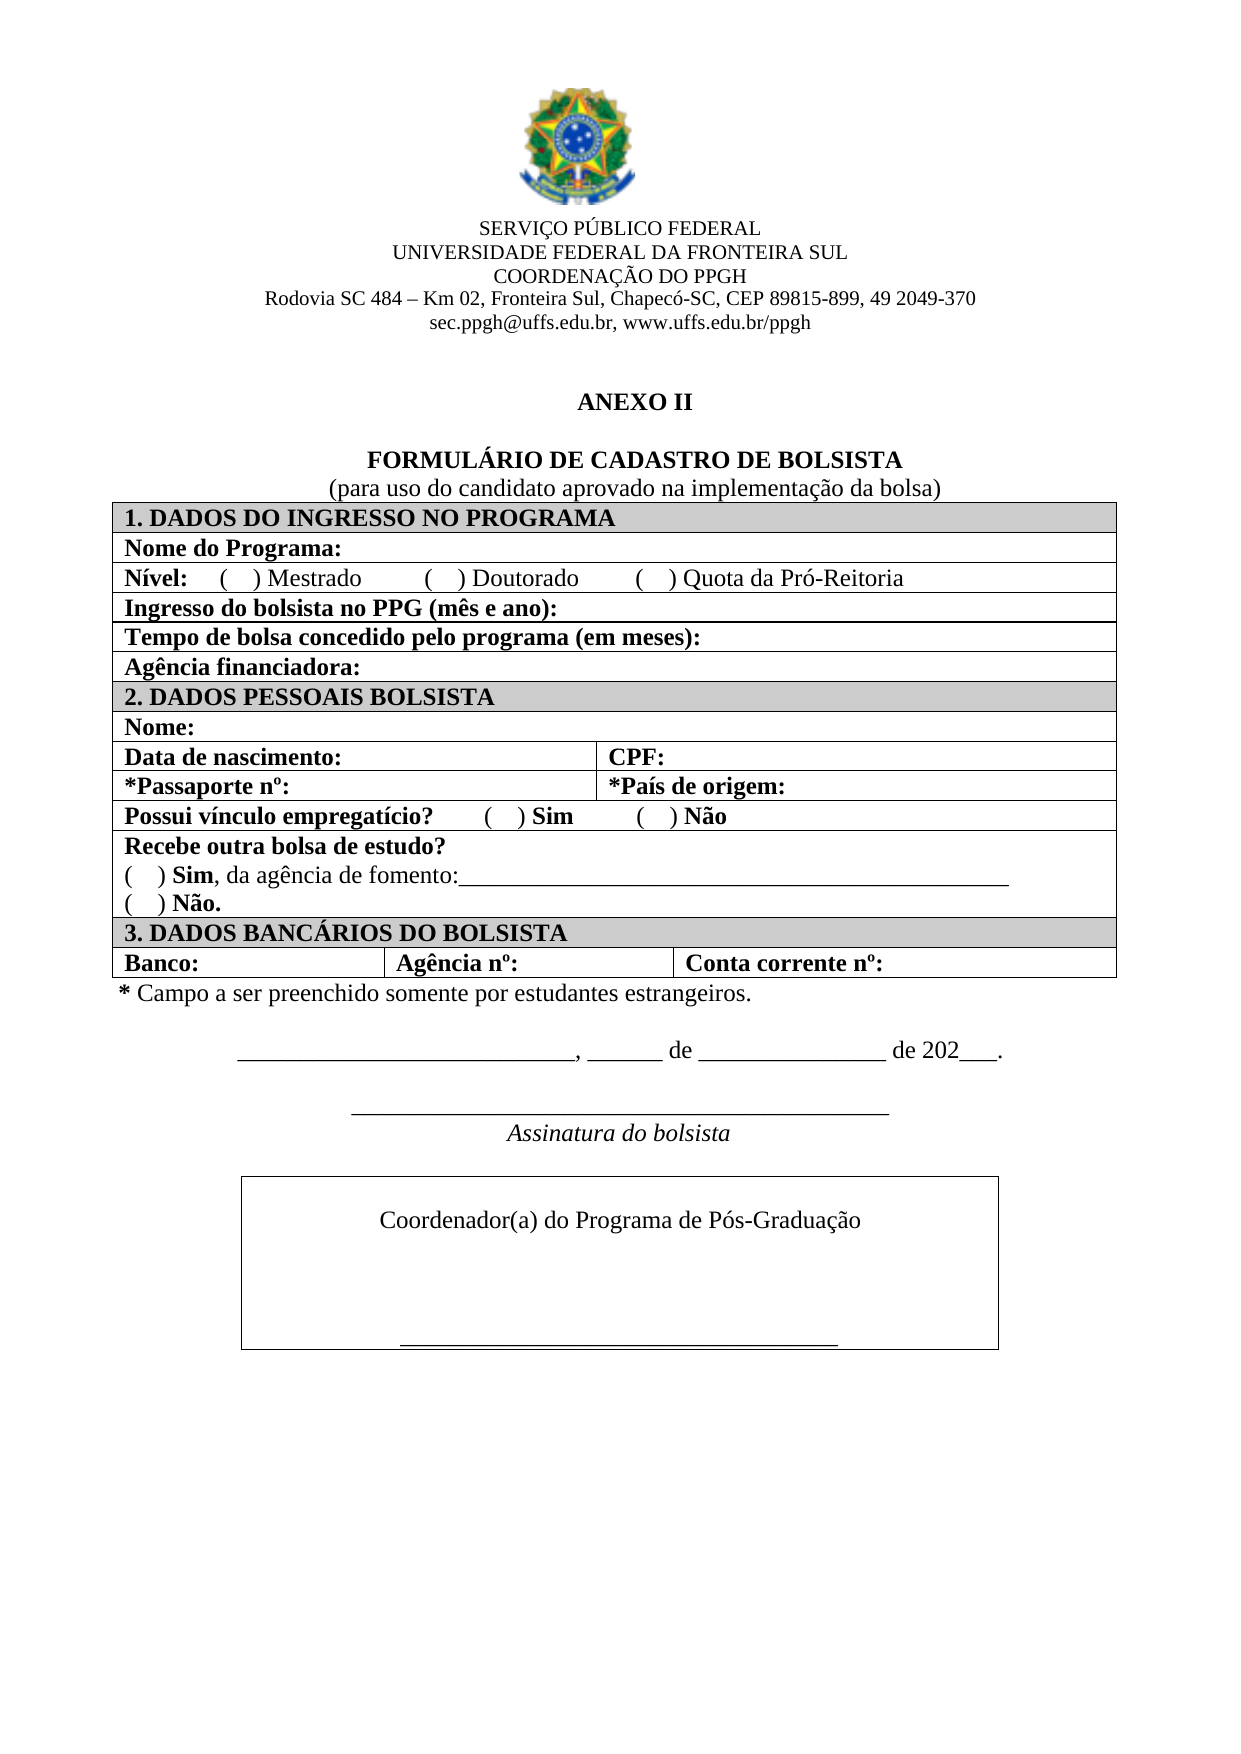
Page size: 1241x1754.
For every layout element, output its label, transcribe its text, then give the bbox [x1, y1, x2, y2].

table_cell Nome: [113, 712, 1116, 741]
text ANEXO II [148, 387, 1122, 416]
text ___________________________________________ [118, 1089, 1122, 1118]
table_cell Recebe outra bolsa de estudo? ( ) Sim, da agência de fomento:____________________________________________ ( ) Não. [113, 831, 1116, 917]
text * Campo a ser preenchido somente por estudantes estrangeiros. [118, 978, 1122, 1007]
table_cell Agência financiadora: [113, 652, 1116, 681]
text ___________________________, ______ de _______________ de 202___. [118, 1035, 1122, 1064]
table_cell Data de nascimento: [113, 742, 596, 770]
table_cell 3. DADOS BANCÁRIOS DO BOLSISTA [113, 918, 1116, 947]
table_cell Tempo de bolsa concedido pelo programa (em meses): [113, 623, 1116, 651]
text (para uso do candidato aprovado na implementação da bolsa) [148, 473, 1122, 502]
picture [519, 88, 636, 205]
table_cell Possui vínculo empregatício? ( ) Sim ( ) Não [113, 801, 1116, 830]
table_cell *País de origem: [597, 771, 1116, 800]
table_cell Nome do Programa: [113, 533, 1116, 562]
table_cell CPF: [597, 742, 1116, 770]
table_cell Conta corrente nº: [674, 948, 1116, 977]
table_cell 2. DADOS PESSOAIS BOLSISTA [113, 682, 1116, 711]
table_cell Agência nº: [385, 948, 673, 977]
table_header Coordenador(a) do Programa de Pós-Graduação ___________________________________ [242, 1177, 998, 1349]
table_header 1. DADOS DO INGRESSO NO PROGRAMA [113, 503, 1116, 532]
text Assinatura do bolsista [118, 1118, 1122, 1147]
table_cell Banco: [113, 948, 384, 977]
table_cell *Passaporte nº: [113, 771, 596, 800]
text FORMULÁRIO DE CADASTRO DE BOLSISTA [148, 445, 1122, 473]
table_cell Nível: ( ) Mestrado ( ) Doutorado ( ) Quota da Pró-Reitoria [113, 563, 1116, 592]
table_cell Ingresso do bolsista no PPG (mês e ano): [113, 593, 1116, 621]
